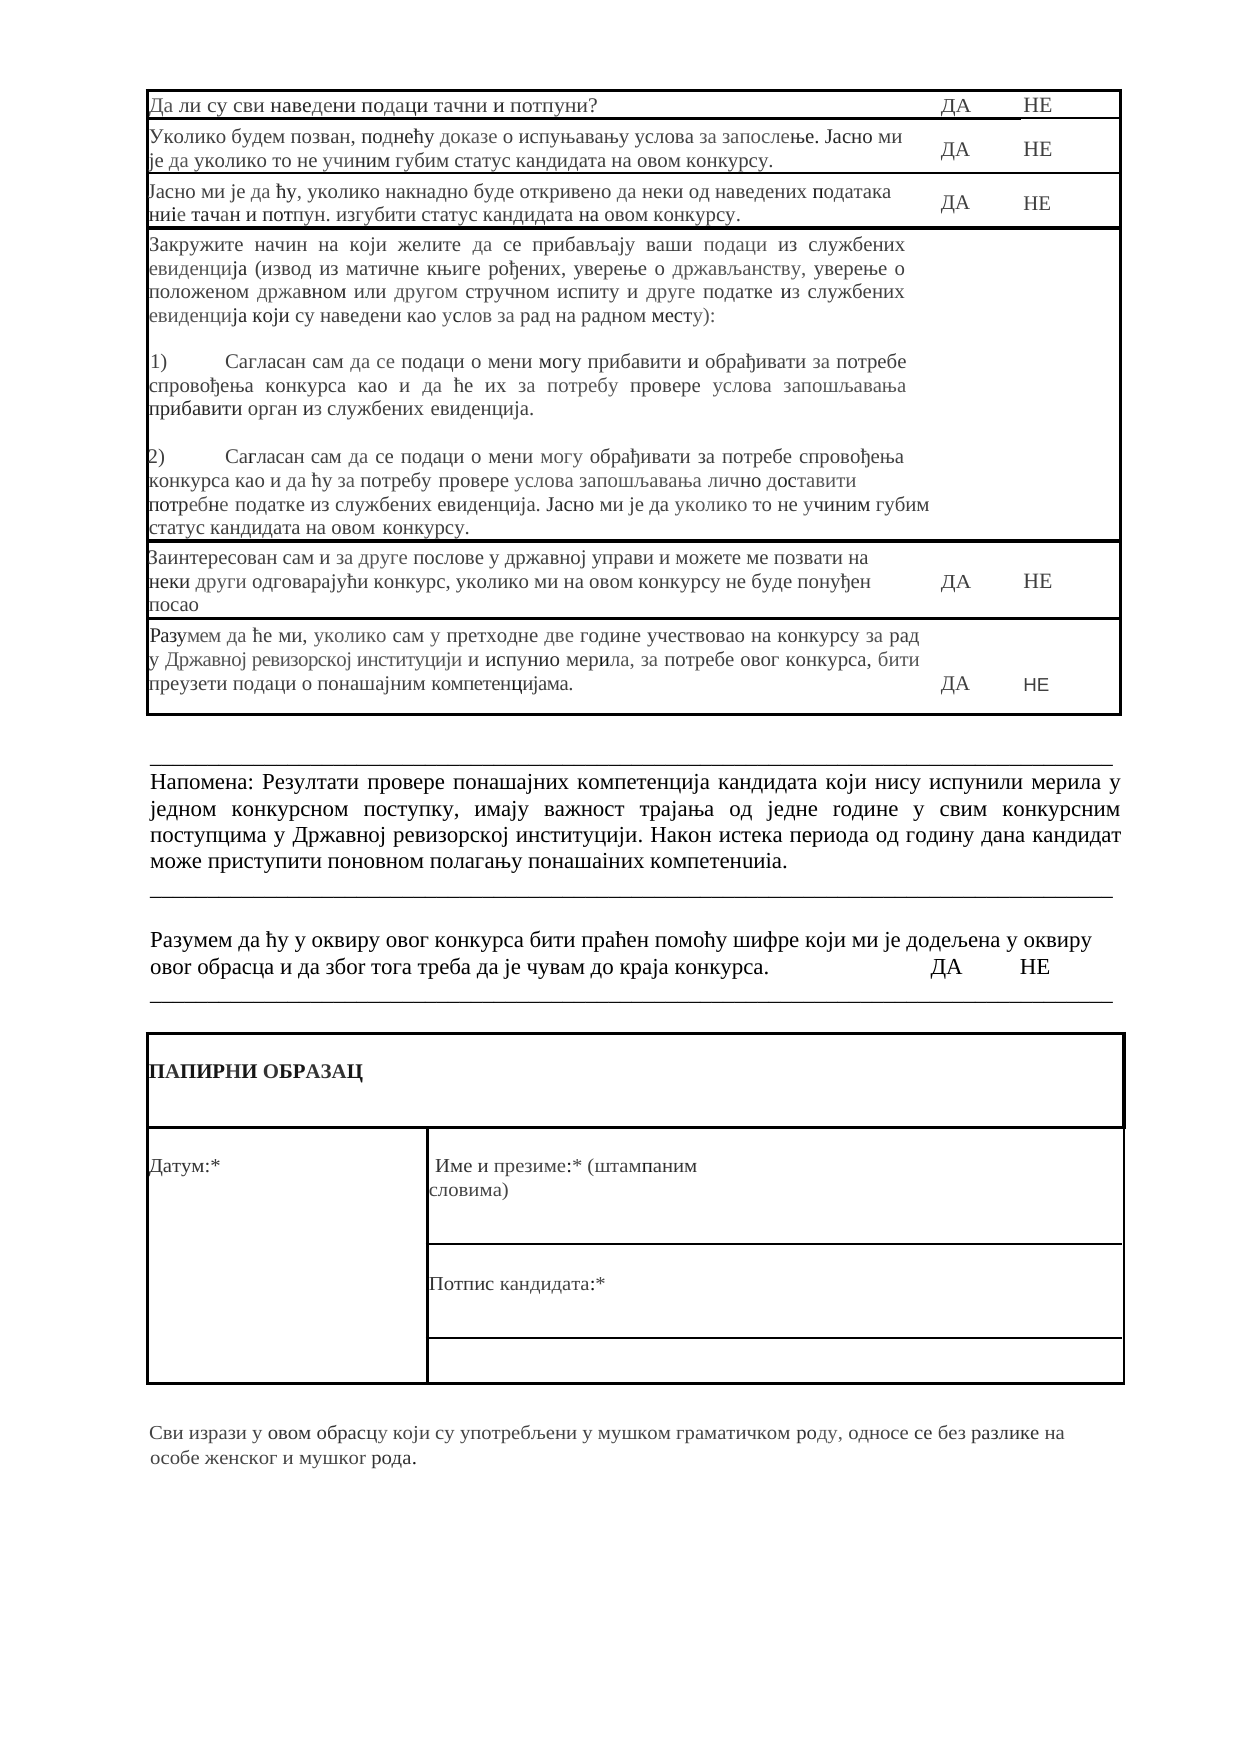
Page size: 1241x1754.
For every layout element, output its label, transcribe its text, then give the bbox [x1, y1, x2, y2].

table_cell ДА [939, 174, 1021, 226]
table_cell ДА [939, 543, 1021, 617]
text ____________________________________________________________________________________ [150, 979, 1122, 1006]
table_cell НЕ [1021, 119, 1119, 172]
table_cell Име и презиме:* (штампаним словима) [429, 1129, 1123, 1243]
table_cell НЕ [1021, 174, 1119, 226]
table_cell Заинтересован сам и за друге послове у државној управи и можете ме позвати на неки други одговарајући конкурс, уколико ми на овом конкурсу не буде понуђен посао [149, 543, 939, 617]
table_cell Датум:* [149, 1129, 426, 1382]
table_cell Закружите начин на који желите да се прибављају ваши подаци из службених евиденција (извод из матичне књиге рођених, уверење о држављанству, уверење о положеном државном или другом стручном испиту и друге податке из службених евиденција који су наведени као услов за рад на радном месту): Сагласан сам да се подаци о мени могу прибавити и обрађивати за потребе спровођења конкурса као и да ће их за потребу провере услова запошљавања прибавити орган из службених евиденција. Сагласан сам да се подаци о мени могу обрађивати за потребе спровођења конкурса као и да ћу за потребу провере услова запошљавања лично доставити потребне податке из службених евиденција. Јасно ми је да уколико то не учиним губим статус кандидата на овом конкурсу. [149, 230, 1119, 539]
text ____________________________________________________________________________________ [150, 742, 1122, 768]
table_cell Да ли су сви наведени подаци тачни и потпуни? [149, 92, 939, 117]
table_cell [429, 1337, 1123, 1382]
table_cell НЕ [1021, 620, 1119, 712]
table_cell Разумем да ће ми, уколико сам у претходне две године учествовао на конкурсу за рад у Државној ревизорској институцији и испунио мерила, за потребе овог конкурса, бити преузети подаци о понашајним компетенцијама. [149, 620, 939, 712]
table_cell ДА [939, 120, 1021, 172]
text Сви изрази у овом обрасцу који су употребљени у мушком граматичком роду, односе се без разлике на особе женског и мушкоr рода. [149, 1421, 1095, 1468]
table_header ПАПИРНИ ОБРАЗАЦ [149, 1035, 1122, 1126]
table_cell ДА [939, 92, 1021, 117]
text Напомена: Резултати провере понашајних компетенција кандидата који нису испунили мерила у једном конкурсном поступку, имају важност трајања од једне rодине у свим конкурсним поступцима у Државној ревизорској институцији. Након истека периода од годину дана кандидат може приступити поновном полагању понашаiних компетенuиiа. [150, 768, 1122, 874]
table_cell НЕ [1021, 92, 1119, 117]
table_cell ДА [939, 620, 1021, 712]
table_cell Потпис кандидата:* [429, 1243, 1123, 1337]
table_cell Уколико будем позван, поднећу доказе о испуњавању услова за запослење. Јасно ми је да уколико то не учиним губим статус кандидата на овом конкурсу. [149, 120, 939, 172]
text Разумем да ћу у оквиру овог конкурса бити праћен помоћу шифре који ми је додељена у оквиру овоr обрасца и да збоr тога треба да је чувам до краја конкурса. ДА НЕ [150, 926, 1122, 979]
table_cell НЕ [1021, 543, 1119, 617]
text ____________________________________________________________________________________ [150, 874, 1122, 900]
table_cell Јасно ми је да ћу, уколико накнадно буде откривено да неки од наведених података ниiе тачан и потпун. изгубити статус кандидата на овом конкурсу. [149, 174, 939, 226]
